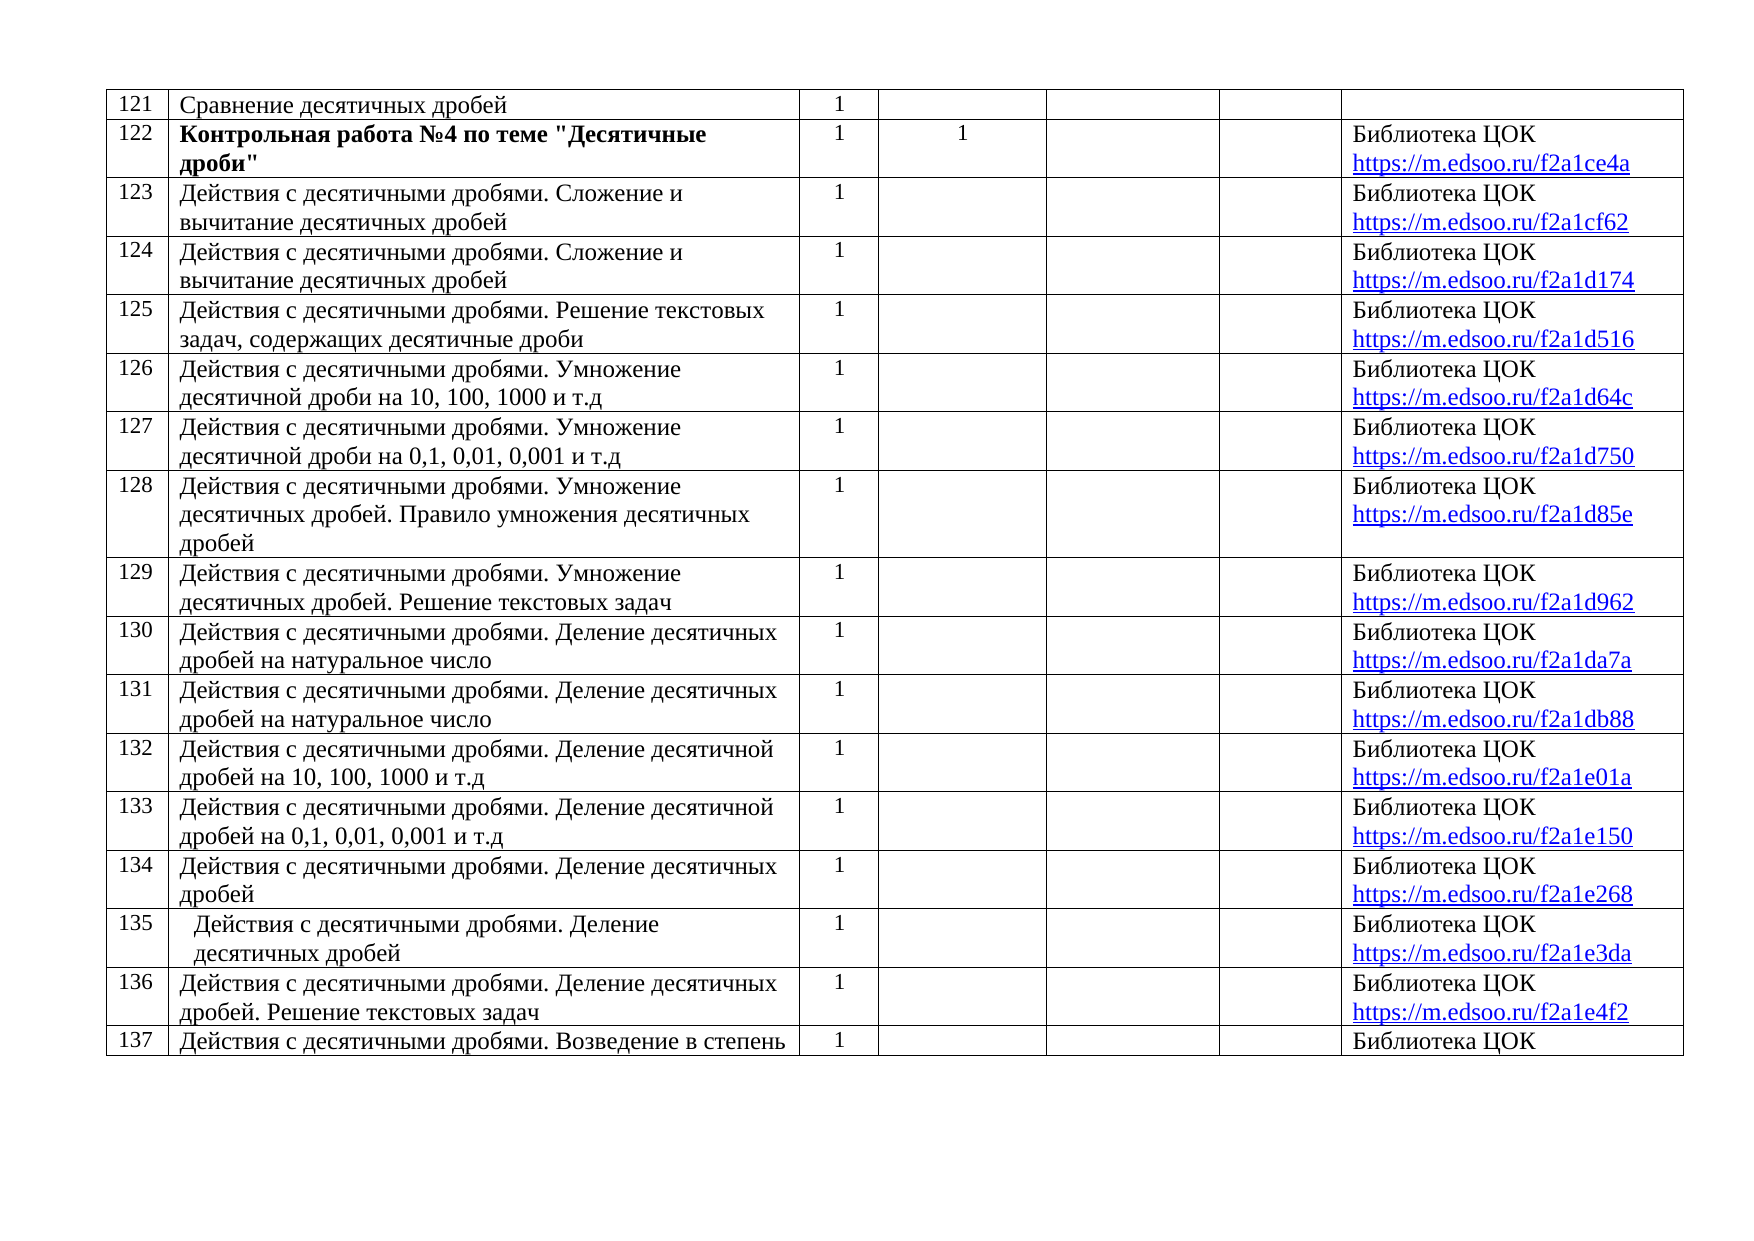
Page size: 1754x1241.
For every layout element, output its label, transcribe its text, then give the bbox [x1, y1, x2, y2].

table_cell Библиотека ЦОК https://m.edsoo.ru/f2a1cf62 [1342, 178, 1683, 236]
table_cell [1047, 617, 1219, 674]
table_cell [1047, 851, 1219, 908]
table_cell 125 [107, 295, 168, 353]
table_cell 133 [107, 792, 168, 850]
table_cell [1342, 90, 1683, 118]
table_cell [1047, 120, 1219, 177]
table_cell [879, 471, 1046, 557]
table_cell Действия с десятичными дробями. Деление десятичных дробей на натуральное число [169, 675, 799, 733]
table_cell [1220, 412, 1341, 470]
table_cell [1220, 792, 1341, 850]
table_cell Действия с десятичными дробями. Умножение десятичных дробей. Решение текстовых задач [169, 558, 799, 616]
table_cell [879, 412, 1046, 470]
table_cell 124 [107, 237, 168, 294]
table_cell 1 [800, 851, 878, 908]
table_cell [879, 558, 1046, 616]
table_cell Действия с десятичными дробями. Сложение и вычитание десятичных дробей [169, 237, 799, 294]
table_cell Библиотека ЦОК https://m.edsoo.ru/f2a1da7a [1342, 617, 1683, 674]
table_cell Библиотека ЦОК https://m.edsoo.ru/f2a1db88 [1342, 675, 1683, 733]
table_cell [879, 90, 1046, 118]
table_cell 129 [107, 558, 168, 616]
table_cell [879, 237, 1046, 294]
table_cell 1 [800, 1026, 878, 1055]
table_cell Библиотека ЦОК https://m.edsoo.ru/f2a1d516 [1342, 295, 1683, 353]
table_cell 128 [107, 471, 168, 557]
table_cell [1220, 734, 1341, 791]
table_cell 1 [800, 558, 878, 616]
table_cell [879, 354, 1046, 411]
table_cell [1047, 558, 1219, 616]
table_cell 1 [800, 792, 878, 850]
table_cell 126 [107, 354, 168, 411]
table_cell [879, 851, 1046, 908]
table_cell [879, 617, 1046, 674]
table_cell [879, 968, 1046, 1025]
table_cell 127 [107, 412, 168, 470]
table_cell [1047, 90, 1219, 118]
table_cell [1047, 1026, 1219, 1055]
table_cell Действия с десятичными дробями. Деление десятичной дробей на 10, 100, 1000 и т.д [169, 734, 799, 791]
table_cell 134 [107, 851, 168, 908]
table_cell [1220, 851, 1341, 908]
table_cell [1220, 675, 1341, 733]
table_cell Библиотека ЦОК https://m.edsoo.ru/f2a1d962 [1342, 558, 1683, 616]
table_cell 1 [800, 471, 878, 557]
table_cell Библиотека ЦОК https://m.edsoo.ru/f2a1d85e [1342, 471, 1683, 557]
table_cell Действия с десятичными дробями. Деление десятичных дробей. Решение текстовых задач [169, 968, 799, 1025]
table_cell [169, 1026, 799, 1055]
table_cell 1 [800, 968, 878, 1025]
table_cell [1047, 295, 1219, 353]
table_cell 122 [107, 120, 168, 177]
table_cell [879, 909, 1046, 967]
table_cell [1220, 120, 1341, 177]
table_cell Библиотека ЦОК https://m.edsoo.ru/f2a1e150 [1342, 792, 1683, 850]
table_cell 136 [107, 968, 168, 1025]
table_cell Библиотека ЦОК https://m.edsoo.ru/f2a1e3da [1342, 909, 1683, 967]
table_cell [1220, 617, 1341, 674]
table_cell Библиотека ЦОК https://m.edsoo.ru/f2a1e01a [1342, 734, 1683, 791]
table_cell 1 [800, 909, 878, 967]
table_cell [1220, 295, 1341, 353]
table_cell [1047, 471, 1219, 557]
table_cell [1342, 968, 1683, 1025]
table_cell [1047, 354, 1219, 411]
table_cell Сравнение десятичных дробей [169, 90, 799, 118]
table_cell [879, 734, 1046, 791]
table_cell [879, 1026, 1046, 1055]
table_cell Действия с десятичными дробями. Сложение и вычитание десятичных дробей [169, 178, 799, 236]
table_cell Библиотека ЦОК https://m.edsoo.ru/f2a1e268 [1342, 851, 1683, 908]
table_cell [1220, 178, 1341, 236]
table_cell [1220, 237, 1341, 294]
table_cell [1220, 1026, 1341, 1055]
table_cell Действия с десятичными дробями. Деление десятичных дробей на натуральное число [169, 617, 799, 674]
table_cell Библиотека ЦОК https://m.edsoo.ru/f2a1d750 [1342, 412, 1683, 470]
table_cell 137 [107, 1026, 168, 1055]
table_cell [1047, 412, 1219, 470]
table_cell [1220, 90, 1341, 118]
table_cell 123 [107, 178, 168, 236]
table_cell Библиотека ЦОК https://m.edsoo.ru/f2a1d174 [1342, 237, 1683, 294]
table_cell 1 [800, 617, 878, 674]
table_cell 1 [800, 178, 878, 236]
table_cell 135 [107, 909, 168, 967]
table_cell [1220, 471, 1341, 557]
table_cell [1220, 968, 1341, 1025]
table_cell 130 [107, 617, 168, 674]
table_cell 1 [800, 354, 878, 411]
table_cell [1047, 675, 1219, 733]
table_cell [879, 178, 1046, 236]
table_cell [879, 295, 1046, 353]
table_cell Действия с десятичными дробями. Умножение десятичных дробей. Правило умножения десятичных дробей [169, 471, 799, 557]
table_cell Действия с десятичными дробями. Деление десятичных дробей [169, 909, 799, 967]
table_cell 1 [800, 120, 878, 177]
table_cell 132 [107, 734, 168, 791]
table_cell Контрольная работа №4 по теме "Десятичные дроби" [169, 120, 799, 177]
table_cell [879, 792, 1046, 850]
table_cell 131 [107, 675, 168, 733]
table_cell [1047, 909, 1219, 967]
table_cell 1 [800, 90, 878, 118]
table_cell [879, 675, 1046, 733]
table_cell Действия с десятичными дробями. Умножение десятичной дроби на 10, 100, 1000 и т.д [169, 354, 799, 411]
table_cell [1342, 1026, 1683, 1055]
table_cell [1220, 354, 1341, 411]
table_cell [1047, 178, 1219, 236]
table_cell Библиотека ЦОК https://m.edsoo.ru/f2a1ce4a [1342, 120, 1683, 177]
table_cell [1047, 968, 1219, 1025]
table_cell 1 [800, 295, 878, 353]
table_cell 1 [800, 734, 878, 791]
table_cell [1220, 558, 1341, 616]
table_cell 1 [800, 412, 878, 470]
table_cell Действия с десятичными дробями. Умножение десятичной дроби на 0,1, 0,01, 0,001 и т.д [169, 412, 799, 470]
table_cell [1047, 734, 1219, 791]
table_cell Действия с десятичными дробями. Деление десятичных дробей [169, 851, 799, 908]
table_cell 121 [107, 90, 168, 118]
table_cell 1 [800, 675, 878, 733]
table_cell Действия с десятичными дробями. Решение текстовых задач, содержащих десятичные дроби [169, 295, 799, 353]
table_cell [1047, 792, 1219, 850]
table_cell Библиотека ЦОК https://m.edsoo.ru/f2a1d64c [1342, 354, 1683, 411]
table_cell 1 [879, 120, 1046, 177]
table_cell 1 [800, 237, 878, 294]
table_cell [1220, 909, 1341, 967]
table_cell Действия с десятичными дробями. Деление десятичной дробей на 0,1, 0,01, 0,001 и т.д [169, 792, 799, 850]
table_cell [1047, 237, 1219, 294]
